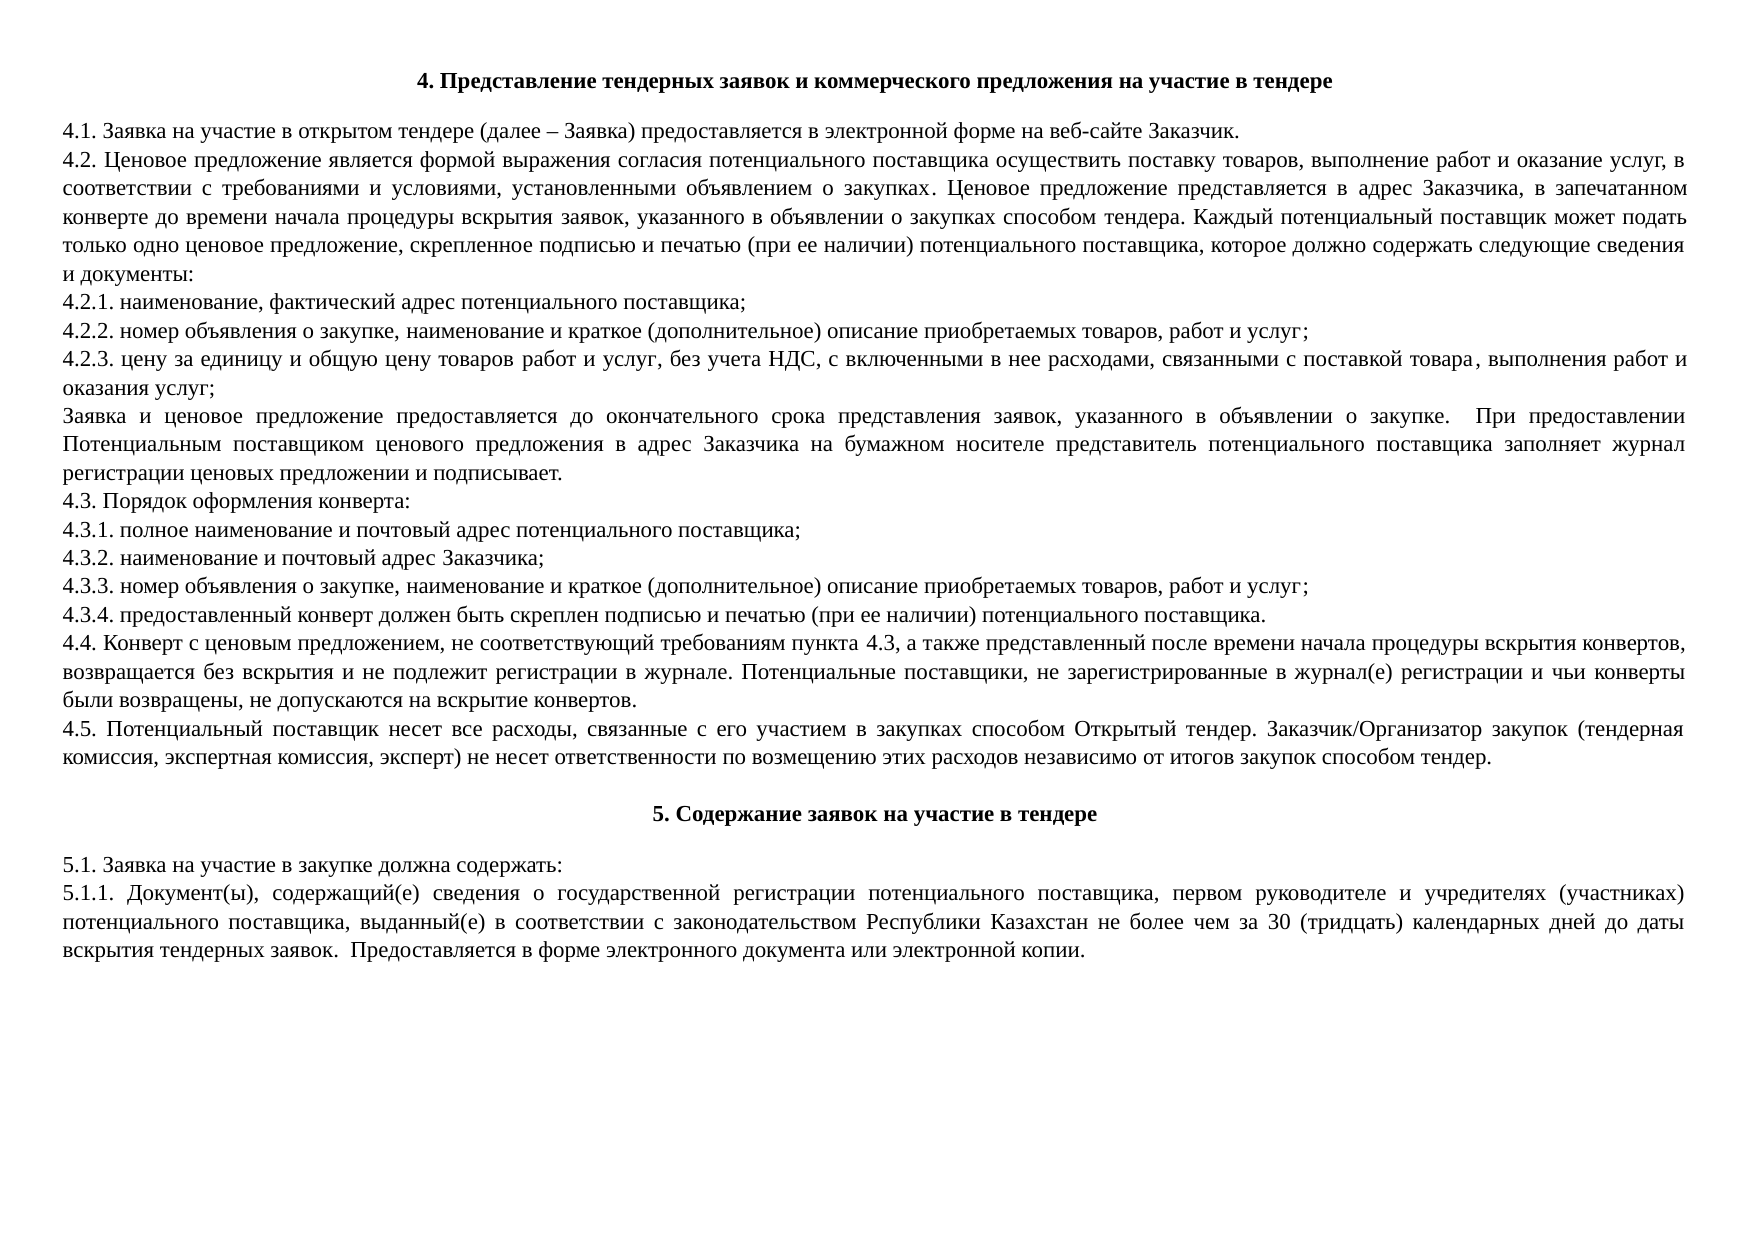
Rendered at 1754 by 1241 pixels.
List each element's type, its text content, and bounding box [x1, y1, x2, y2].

text 4.3.3. номер объявления о закупке, наименование и краткое (дополнительное) описание приобретаемых товаров, работ и услуг; [62, 573, 1688, 599]
text Заявка и ценовое предложение предоставляется до окончательного срока представления заявок, указанного в объявлении о закупке. При предоставлении Потенциальным поставщиком ценового предложения в адрес Заказчика на бумажном носителе представитель потенциального поставщика заполняет журнал регистрации ценовых предложении и подписывает. [62, 402, 1688, 485]
text 4.3. Порядок оформления конверта: [62, 487, 1688, 514]
text 4.2.3. цену за единицу и общую цену товаров работ и услуг, без учета НДС, с включенными в нее расходами, связанными с поставкой товара, выполнения работ и оказания услуг; [62, 345, 1688, 400]
text 4.1. Заявка на участие в открытом тендере (далее – Заявка) предоставляется в электронной форме на веб-сайте Заказчик. [62, 118, 1688, 144]
subtitle 4. Представление тендерных заявок и коммерческого предложения на участие в тендере [62, 67, 1688, 94]
text 4.3.2. наименование и почтовый адрес Заказчика; [62, 544, 1688, 571]
text 5.1.1. Документ(ы), содержащий(е) сведения о государственной регистрации потенциального поставщика, первом руководителе и учредителях (участниках) потенциального поставщика, выданный(е) в соответствии с законодательством Республики Казахстан не более чем за 30 (тридцать) календарных дней до даты вскрытия тендерных заявок. Предоставляется в форме электронного документа или электронной копии. [62, 879, 1688, 963]
text 4.2.2. номер объявления о закупке, наименование и краткое (дополнительное) описание приобретаемых товаров, работ и услуг; [62, 317, 1688, 343]
text 4.3.4. предоставленный конверт должен быть скреплен подписью и печатью (при ее наличии) потенциального поставщика. [62, 601, 1688, 627]
subtitle 5. Содержание заявок на участие в тендере [62, 800, 1688, 826]
text 4.5. Потенциальный поставщик несет все расходы, связанные с его участием в закупках способом Открытый тендер. Заказчик/Организатор закупок (тендерная комиссия, экспертная комиссия, эксперт) не несет ответственности по возмещению этих расходов независимо от итогов закупок способом тендер. [62, 715, 1688, 769]
text 4.4. Конверт с ценовым предложением, не соответствующий требованиям пункта 4.3, а также представленный после времени начала процедуры вскрытия конвертов, возвращается без вскрытия и не подлежит регистрации в журнале. Потенциальные поставщики, не зарегистрированные в журнал(е) регистрации и чьи конверты были возвращены, не допускаются на вскрытие конвертов. [62, 629, 1688, 713]
text 5.1. Заявка на участие в закупке должна содержать: [62, 851, 1688, 877]
text 4.2. Ценовое предложение является формой выражения согласия потенциального поставщика осуществить поставку товаров, выполнение работ и оказание услуг, в соответствии с требованиями и условиями, установленными объявлением о закупках. Ценовое предложение представляется в адрес Заказчика, в запечатанном конверте до времени начала процедуры вскрытия заявок, указанного в объявлении о закупках способом тендера. Каждый потенциальный поставщик может подать только одно ценовое предложение, скрепленное подписью и печатью (при ее наличии) потенциального поставщика, которое должно содержать следующие сведения и документы: [62, 146, 1688, 286]
text 4.3.1. полное наименование и почтовый адрес потенциального поставщика; [62, 516, 1688, 542]
text 4.2.1. наименование, фактический адрес потенциального поставщика; [62, 288, 1688, 314]
